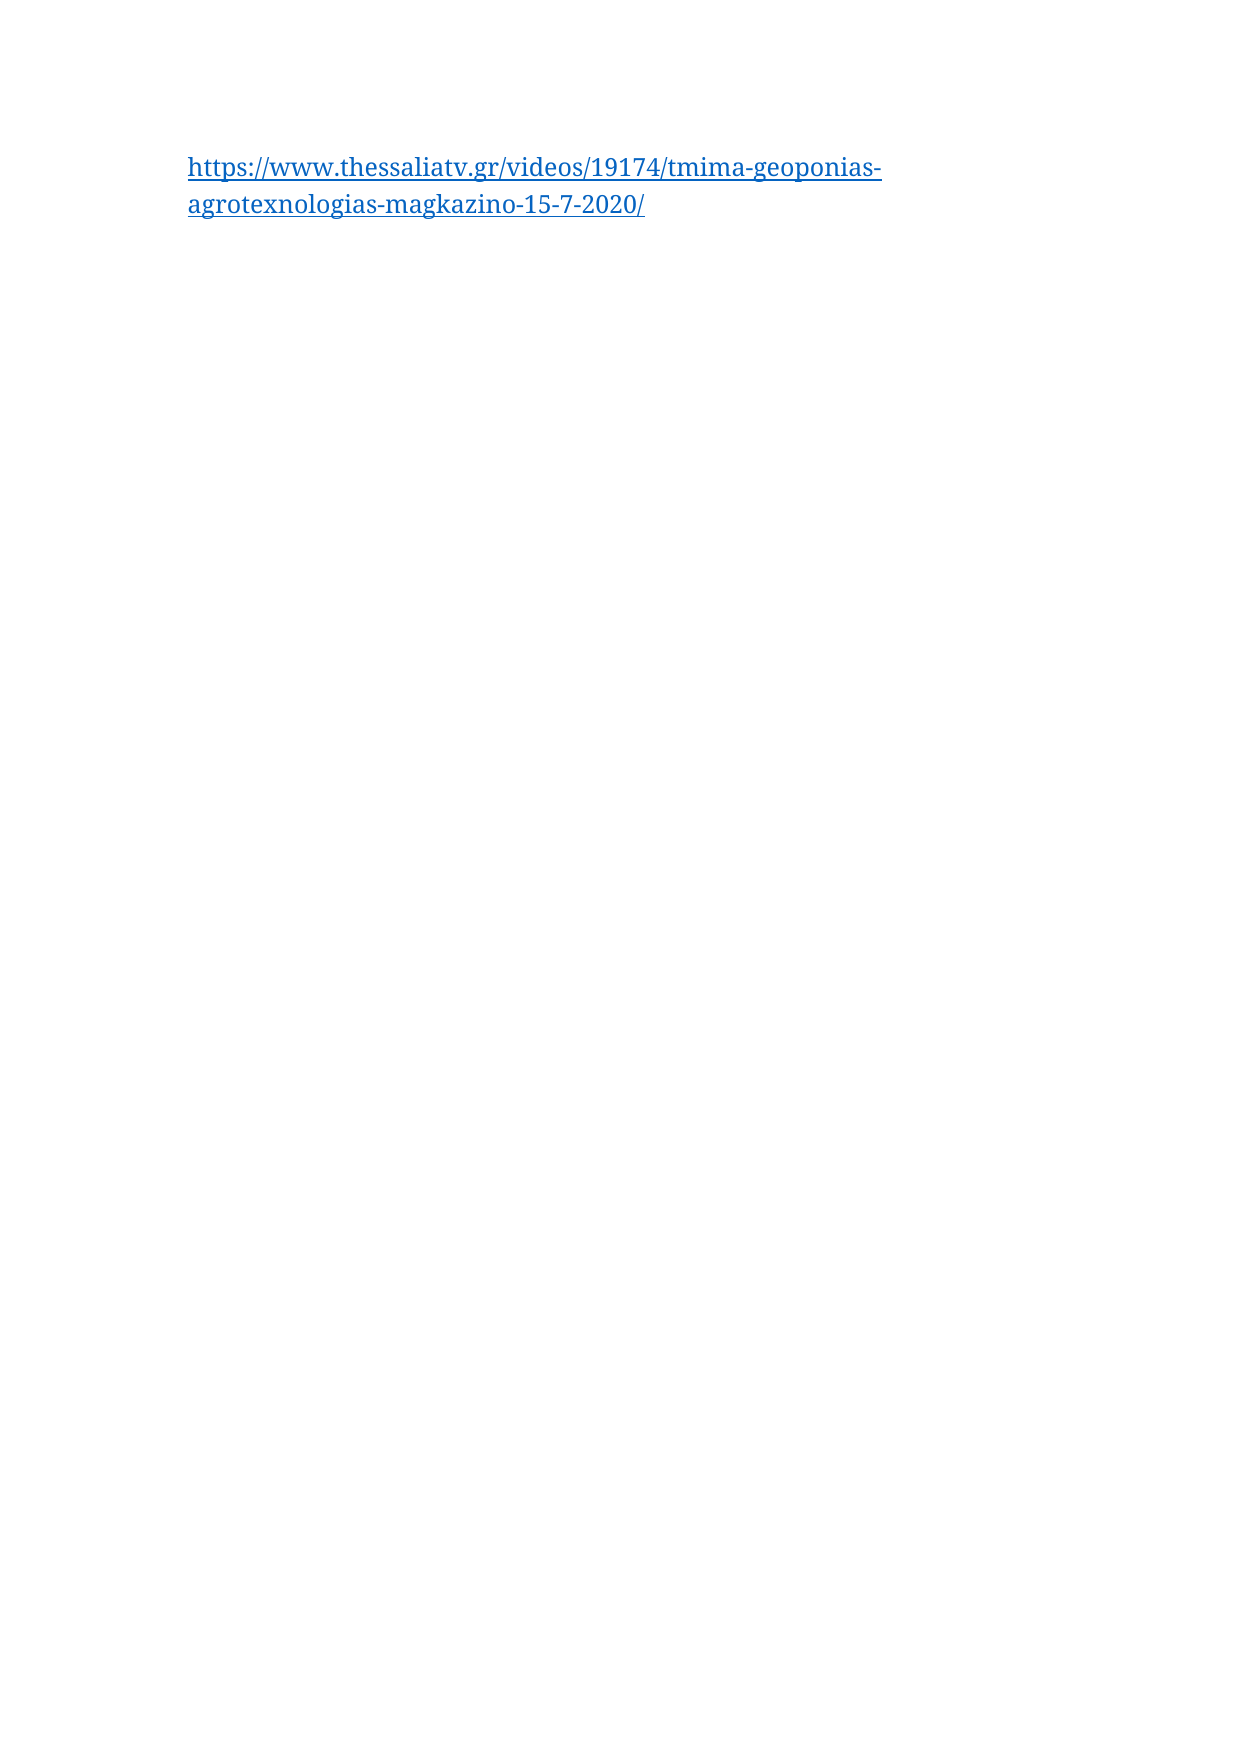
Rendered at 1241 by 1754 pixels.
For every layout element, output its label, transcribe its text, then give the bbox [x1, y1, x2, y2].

text https://www.thessaliatv.gr/videos/19174/tmima-geoponias-agrotexnologias-magkazino-15-7-2020/ [187, 150, 1053, 221]
